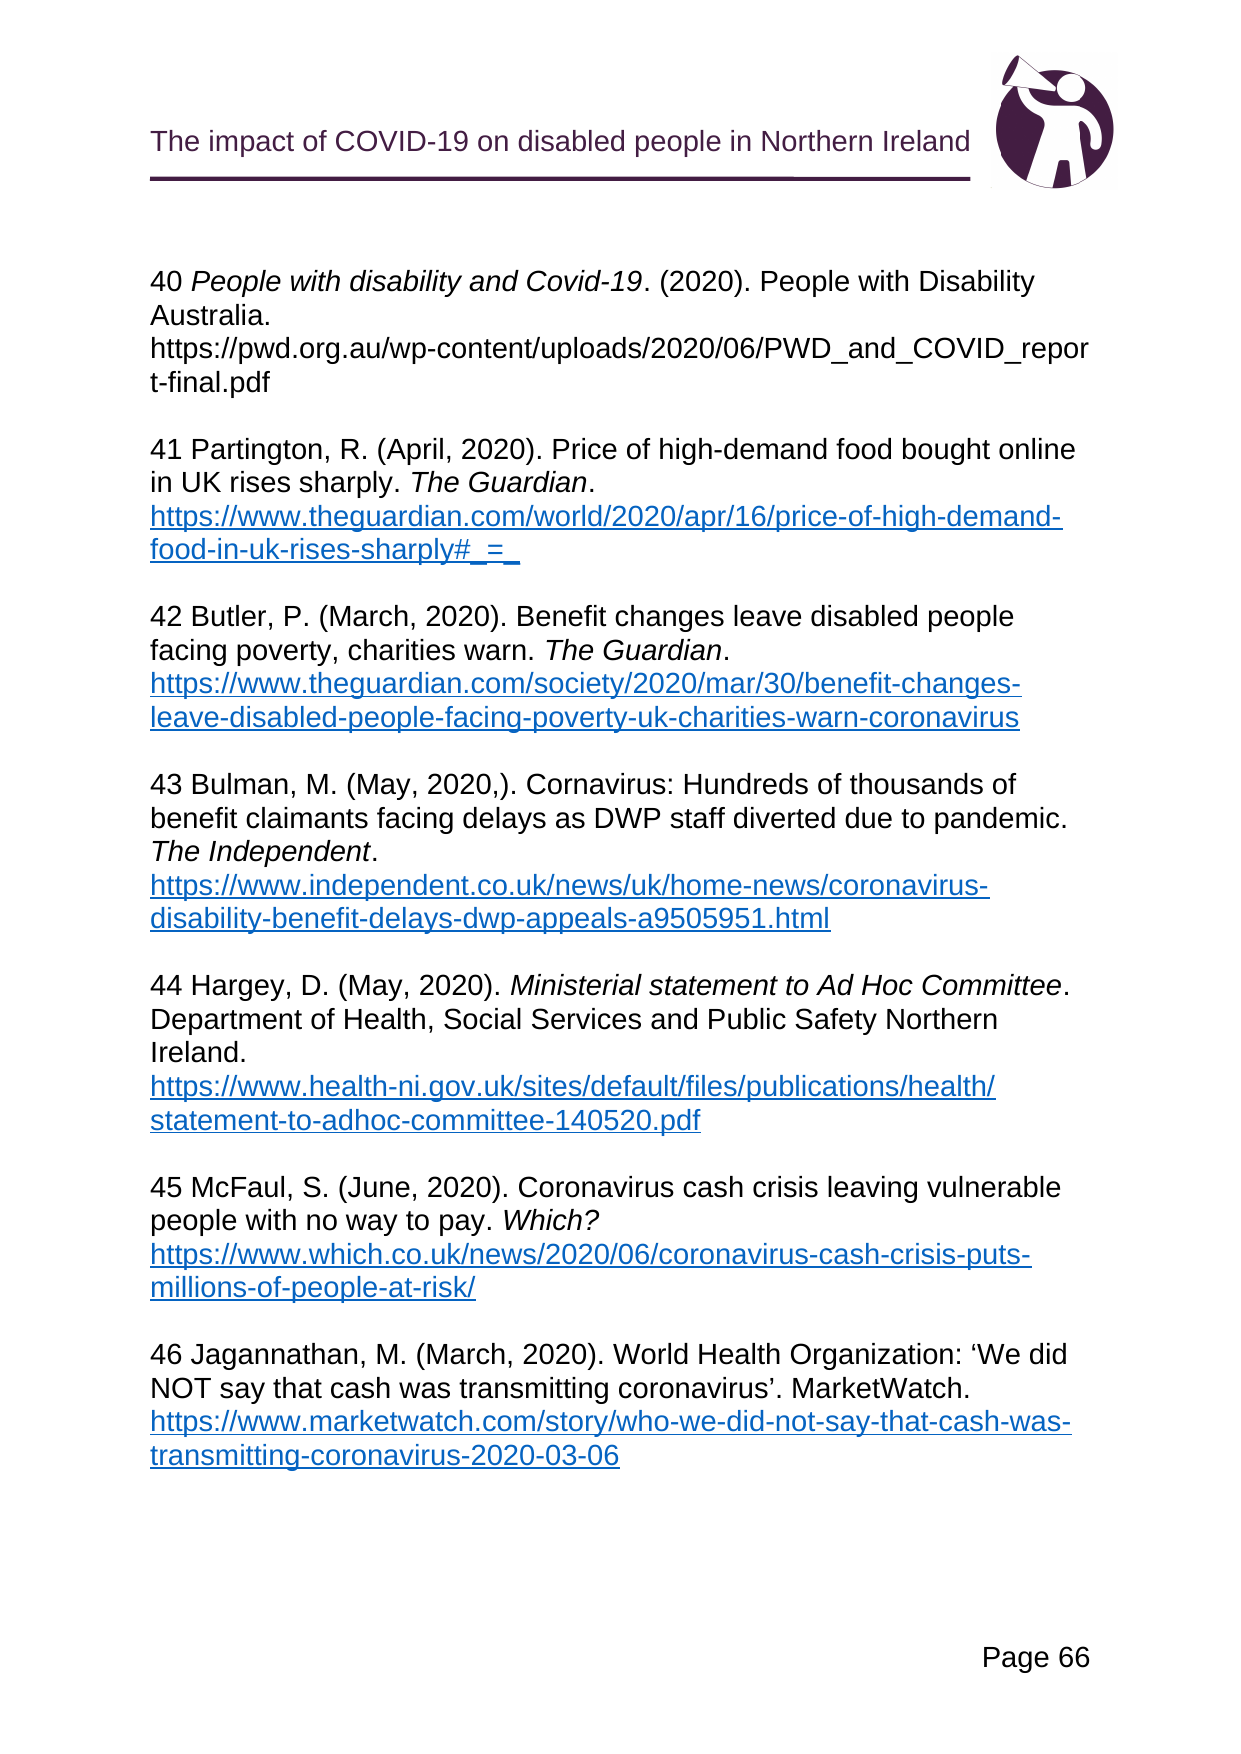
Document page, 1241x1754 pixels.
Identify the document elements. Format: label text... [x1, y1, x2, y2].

text 46 Jagannathan, M. (March, 2020). World Health Organization: ‘We did NOT say that cash was transmitting coronavirus’. MarketWatch. https://www.marketwatch.com/story/who-we-did-not-say-that-cash-was-transmitting-coronavirus-2020-03-06 [150, 1337, 1090, 1472]
text 41 Partington, R. (April, 2020). Price of high-demand food bought online in UK rises sharply. The Guardian. https://www.theguardian.com/world/2020/apr/16/price-of-high-demand-food-in-uk-rises-sharply#_=_ [150, 432, 1090, 566]
text 42 Butler, P. (March, 2020). Benefit changes leave disabled people facing poverty, charities warn. The Guardian. https://www.theguardian.com/society/2020/mar/30/benefit-changes-leave-disabled-people-facing-poverty-uk-charities-warn-coronavirus [150, 599, 1090, 734]
text 43 Bulman, M. (May, 2020,). Cornavirus: Hundreds of thousands of benefit claimants facing delays as DWP staff diverted due to pandemic. The Independent. https://www.independent.co.uk/news/uk/home-news/coronavirus-disability-benefit-delays-dwp-appeals-a9505951.html [150, 767, 1090, 935]
text 45 McFaul, S. (June, 2020). Coronavirus cash crisis leaving vulnerable people with no way to pay. Which? https://www.which.co.uk/news/2020/06/coronavirus-cash-crisis-puts-millions-of-people-at-risk/ [150, 1170, 1090, 1304]
text 40 People with disability and Covid-19. (2020). People with Disability Australia. https://pwd.org.au/wp-content/uploads/2020/06/PWD_and_COVID_report-final.pdf [150, 264, 1090, 398]
picture [990, 52, 1118, 190]
text 44 Hargey, D. (May, 2020). Ministerial statement to Ad Hoc Committee. Department of Health, Social Services and Public Safety Northern Ireland. https://www.health-ni.gov.uk/sites/default/files/publications/health/statement-to-adhoc-committee-140520.pdf [150, 968, 1090, 1136]
